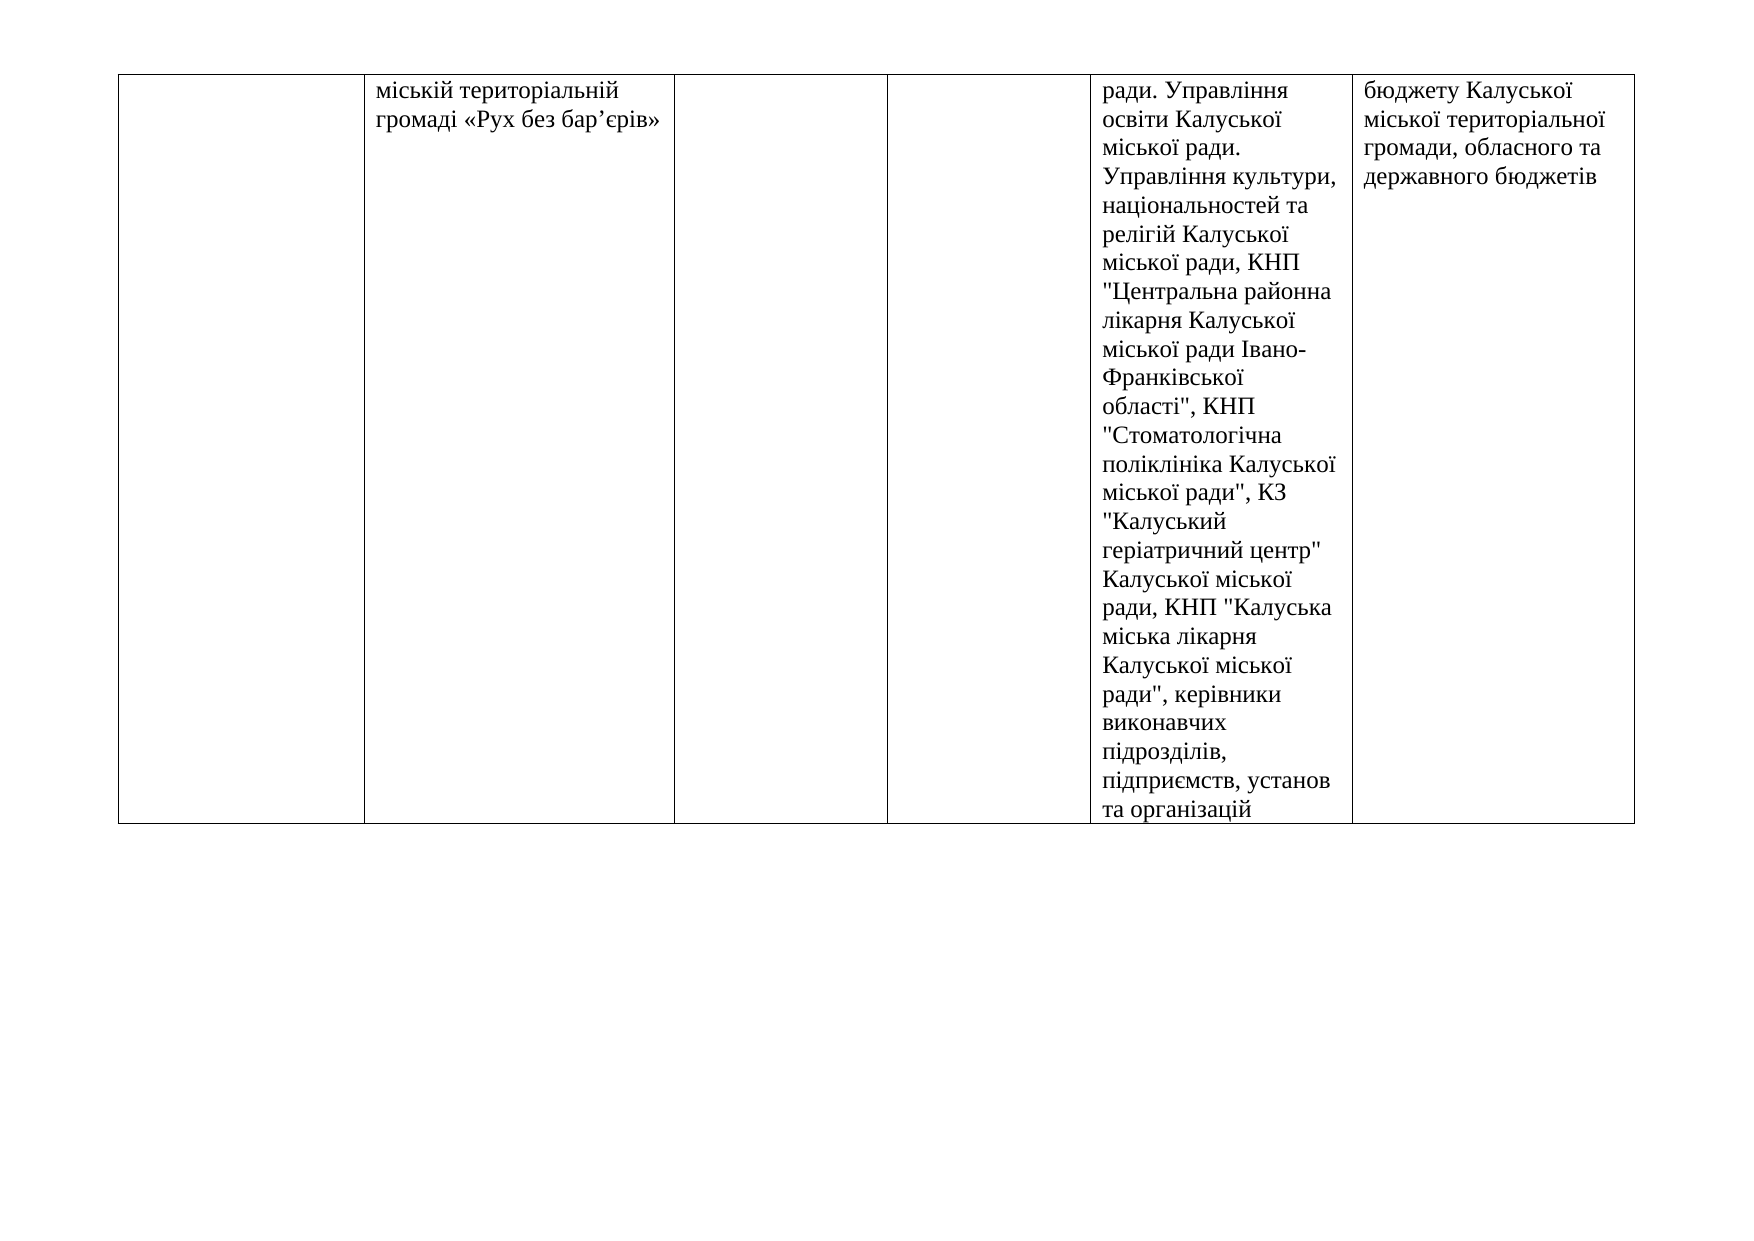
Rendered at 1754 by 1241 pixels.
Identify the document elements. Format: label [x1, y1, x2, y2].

table_header [365, 75, 674, 822]
table_header [888, 75, 1090, 822]
table_header [675, 75, 887, 822]
table_header [1091, 75, 1352, 822]
table_header [1353, 75, 1634, 822]
table_header [119, 75, 364, 822]
